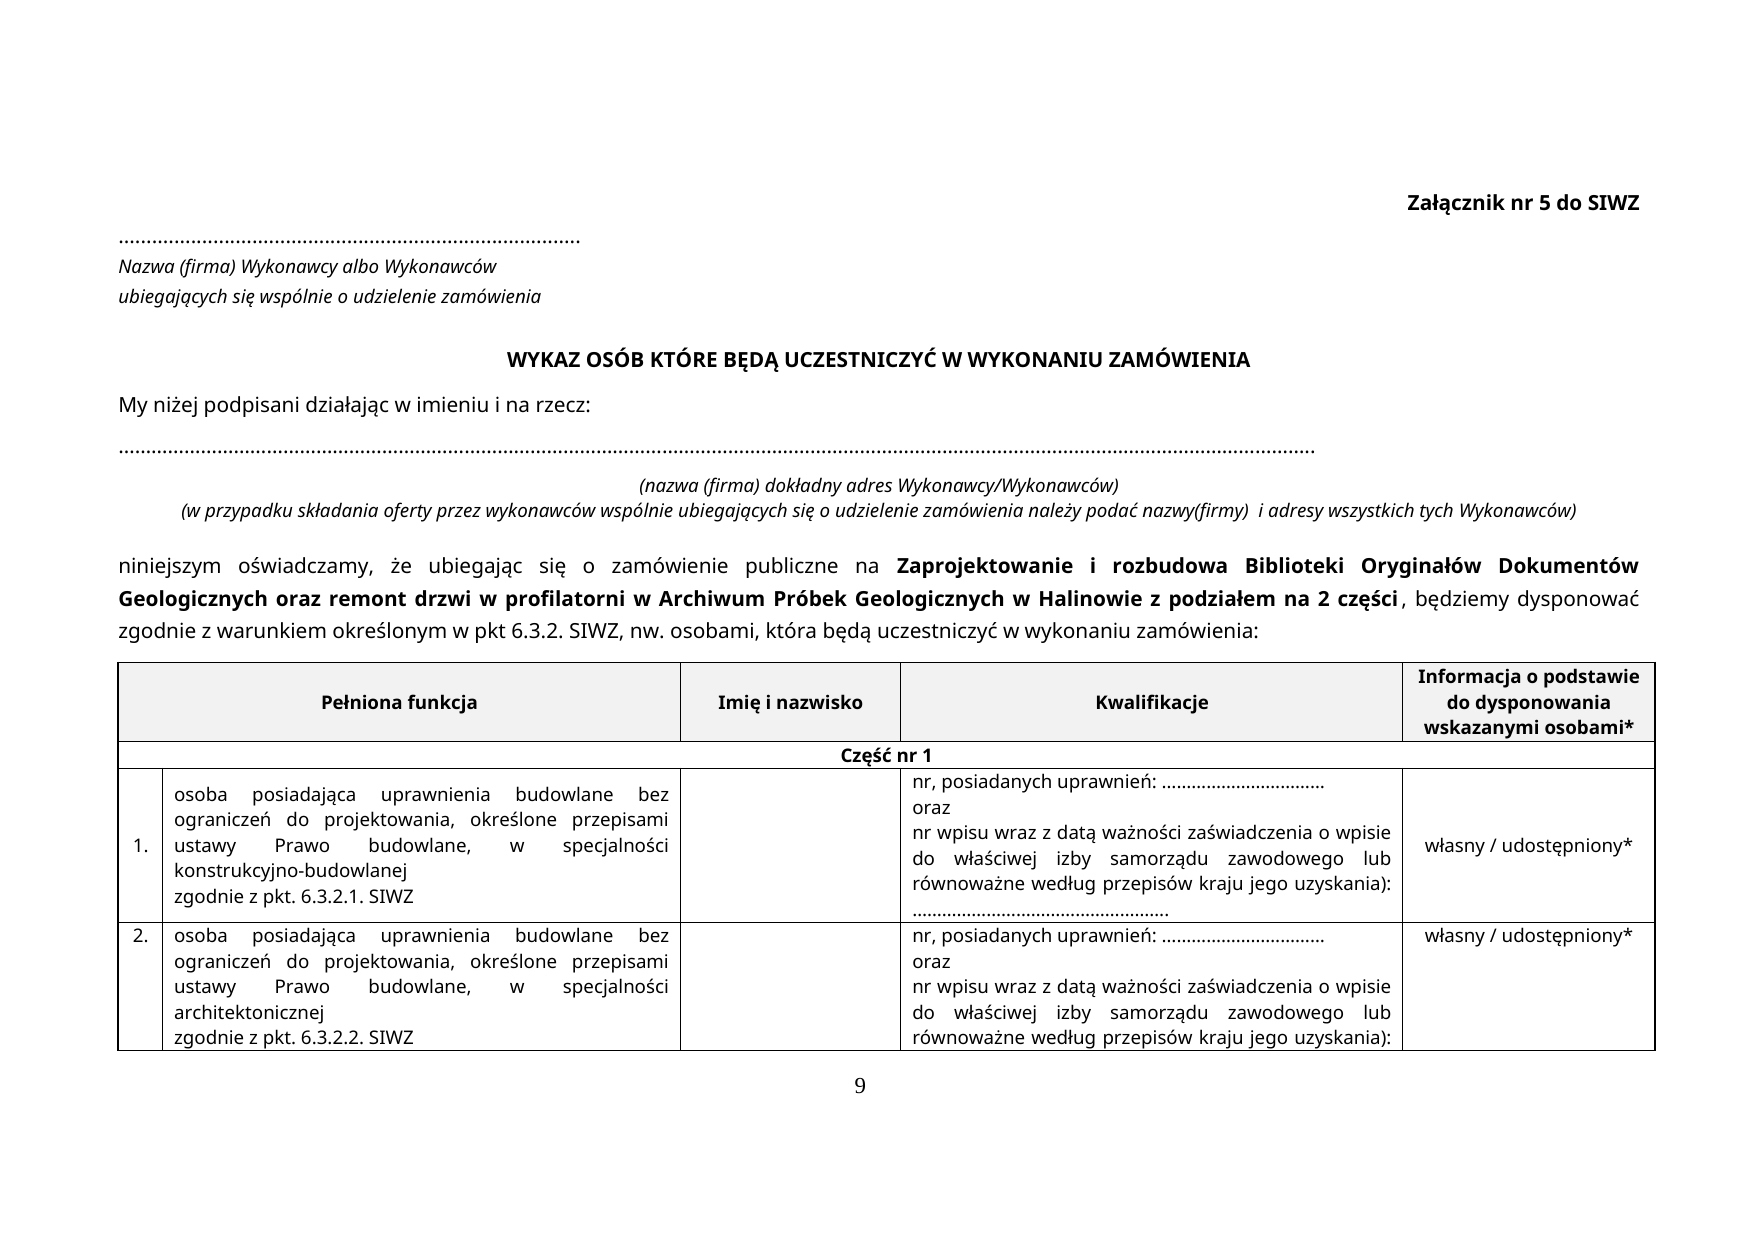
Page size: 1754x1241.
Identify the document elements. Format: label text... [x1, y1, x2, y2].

text ……………………………………………………………………………………………………………………………………………………………………………………………….. [118, 431, 1639, 459]
table_cell własny / udostępniony* [1403, 769, 1654, 922]
text Nazwa (firma) Wykonawcy albo Wykonawców [118, 254, 1639, 279]
text niniejszym oświadczamy, że ubiegając się o zamówienie publiczne na Zaprojektowanie i rozbudowa Biblioteki Oryginałów Dokumentów Geologicznych oraz remont drzwi w profilatorni w Archiwum Próbek Geologicznych w Halinowie z podziałem na 2 części, będziemy dysponować zgodnie z warunkiem określonym w pkt 6.3.2. SIWZ, nw. osobami, która będą uczestniczyć w wykonaniu zamówienia: [118, 551, 1639, 645]
table_cell osoba posiadająca uprawnienia budowlane bez ograniczeń do projektowania, określone przepisami ustawy Prawo budowlane, w specjalności konstrukcyjno-budowlanej zgodnie z pkt. 6.3.2.1. SIWZ [163, 769, 680, 922]
table_header Kwalifikacje [901, 663, 1402, 741]
text My niżej podpisani działając w imieniu i na rzecz: [118, 390, 1639, 418]
table_header Pełniona funkcja [119, 663, 680, 741]
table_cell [1403, 923, 1654, 1050]
table_cell [681, 769, 900, 922]
text WYKAZ OSÓB KTÓRE BĘDĄ UCZESTNICZYĆ W WYKONANIU ZAMÓWIENIA [118, 345, 1639, 373]
table_cell Część nr 1 [119, 742, 1654, 767]
text (w przypadku składania oferty przez wykonawców wspólnie ubiegających się o udzielenie zamówienia należy podać nazwy(firmy) i adresy wszystkich tych Wykonawców) [118, 497, 1639, 523]
text Załącznik nr 5 do SIWZ [118, 188, 1639, 217]
text (nazwa (firma) dokładny adres Wykonawcy/Wykonawców) [118, 472, 1639, 497]
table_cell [901, 923, 1402, 1050]
table_header Informacja o podstawie do dysponowania wskazanymi osobami* [1403, 663, 1654, 741]
text ubiegających się wspólnie o udzielenie zamówienia [118, 283, 1639, 308]
table_cell 1. [119, 769, 162, 922]
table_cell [163, 923, 680, 1050]
table_cell [681, 923, 900, 1050]
text ................................................................................... [118, 221, 1639, 249]
table_header Imię i nazwisko [681, 663, 900, 741]
table_cell 2. [119, 923, 162, 1050]
